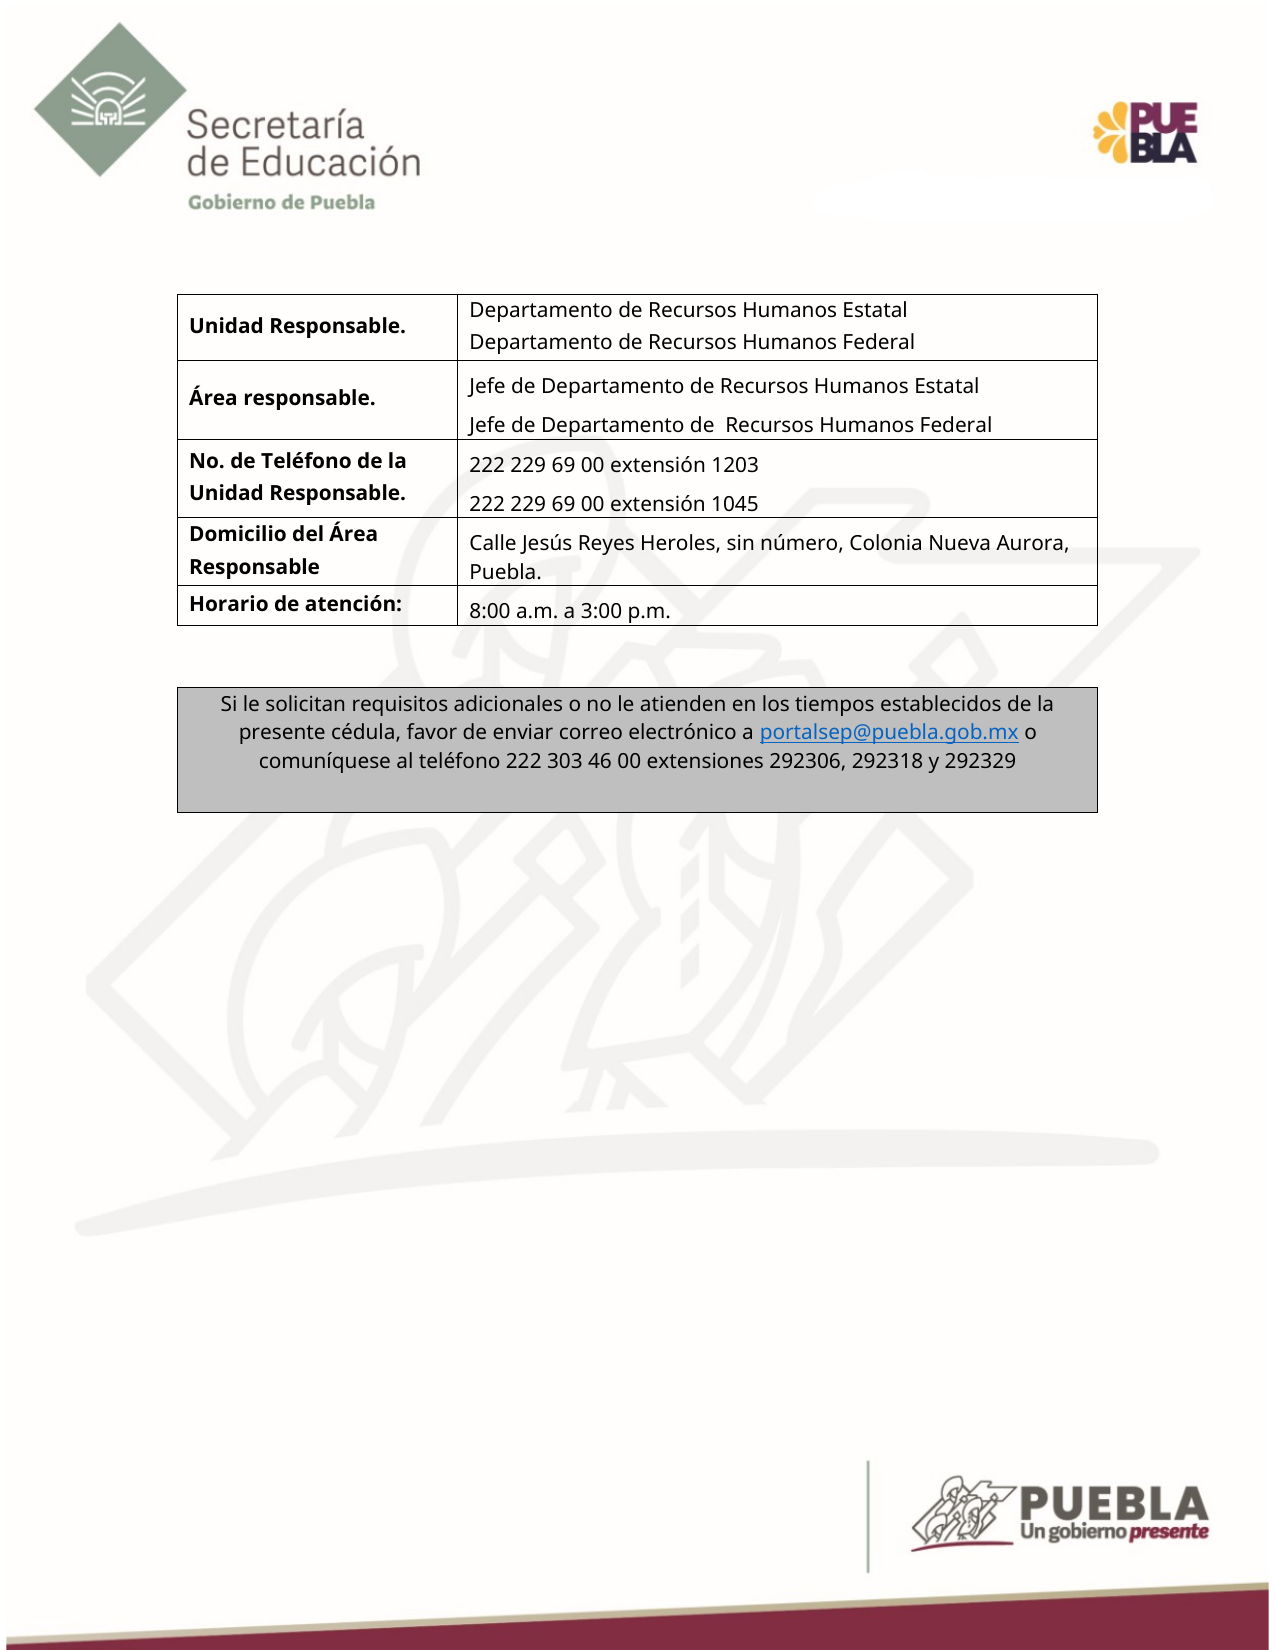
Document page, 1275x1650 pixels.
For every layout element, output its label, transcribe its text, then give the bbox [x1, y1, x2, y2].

table_header Unidad Responsable. [178, 295, 457, 360]
table_cell Calle Jesús Reyes Heroles, sin número, Colonia Nueva Aurora, Puebla. [458, 518, 1097, 585]
table_cell No. de Teléfono de la Unidad Responsable. [178, 440, 457, 517]
picture [6, 3, 1269, 1650]
table_cell Horario de atención: [178, 586, 457, 625]
table_header Si le solicitan requisitos adicionales o no le atienden en los tiempos establecidos de la presente cédula, favor de enviar correo electrónico a portalsep@puebla.gob.mx o comuníquese al teléfono 222 303 46 00 extensiones 292306, 292318 y 292329 [178, 688, 1097, 812]
table_cell 222 229 69 00 extensión 1203 222 229 69 00 extensión 1045 [458, 440, 1097, 517]
table_cell Jefe de Departamento de Recursos Humanos Estatal Jefe de Departamento de Recursos Humanos Federal [458, 361, 1097, 438]
table_header Departamento de Recursos Humanos Estatal Departamento de Recursos Humanos Federal [458, 295, 1097, 360]
table_cell Domicilio del Área Responsable [178, 518, 457, 585]
table_cell Área responsable. [178, 361, 457, 438]
table_cell 8:00 a.m. a 3:00 p.m. [458, 586, 1097, 625]
